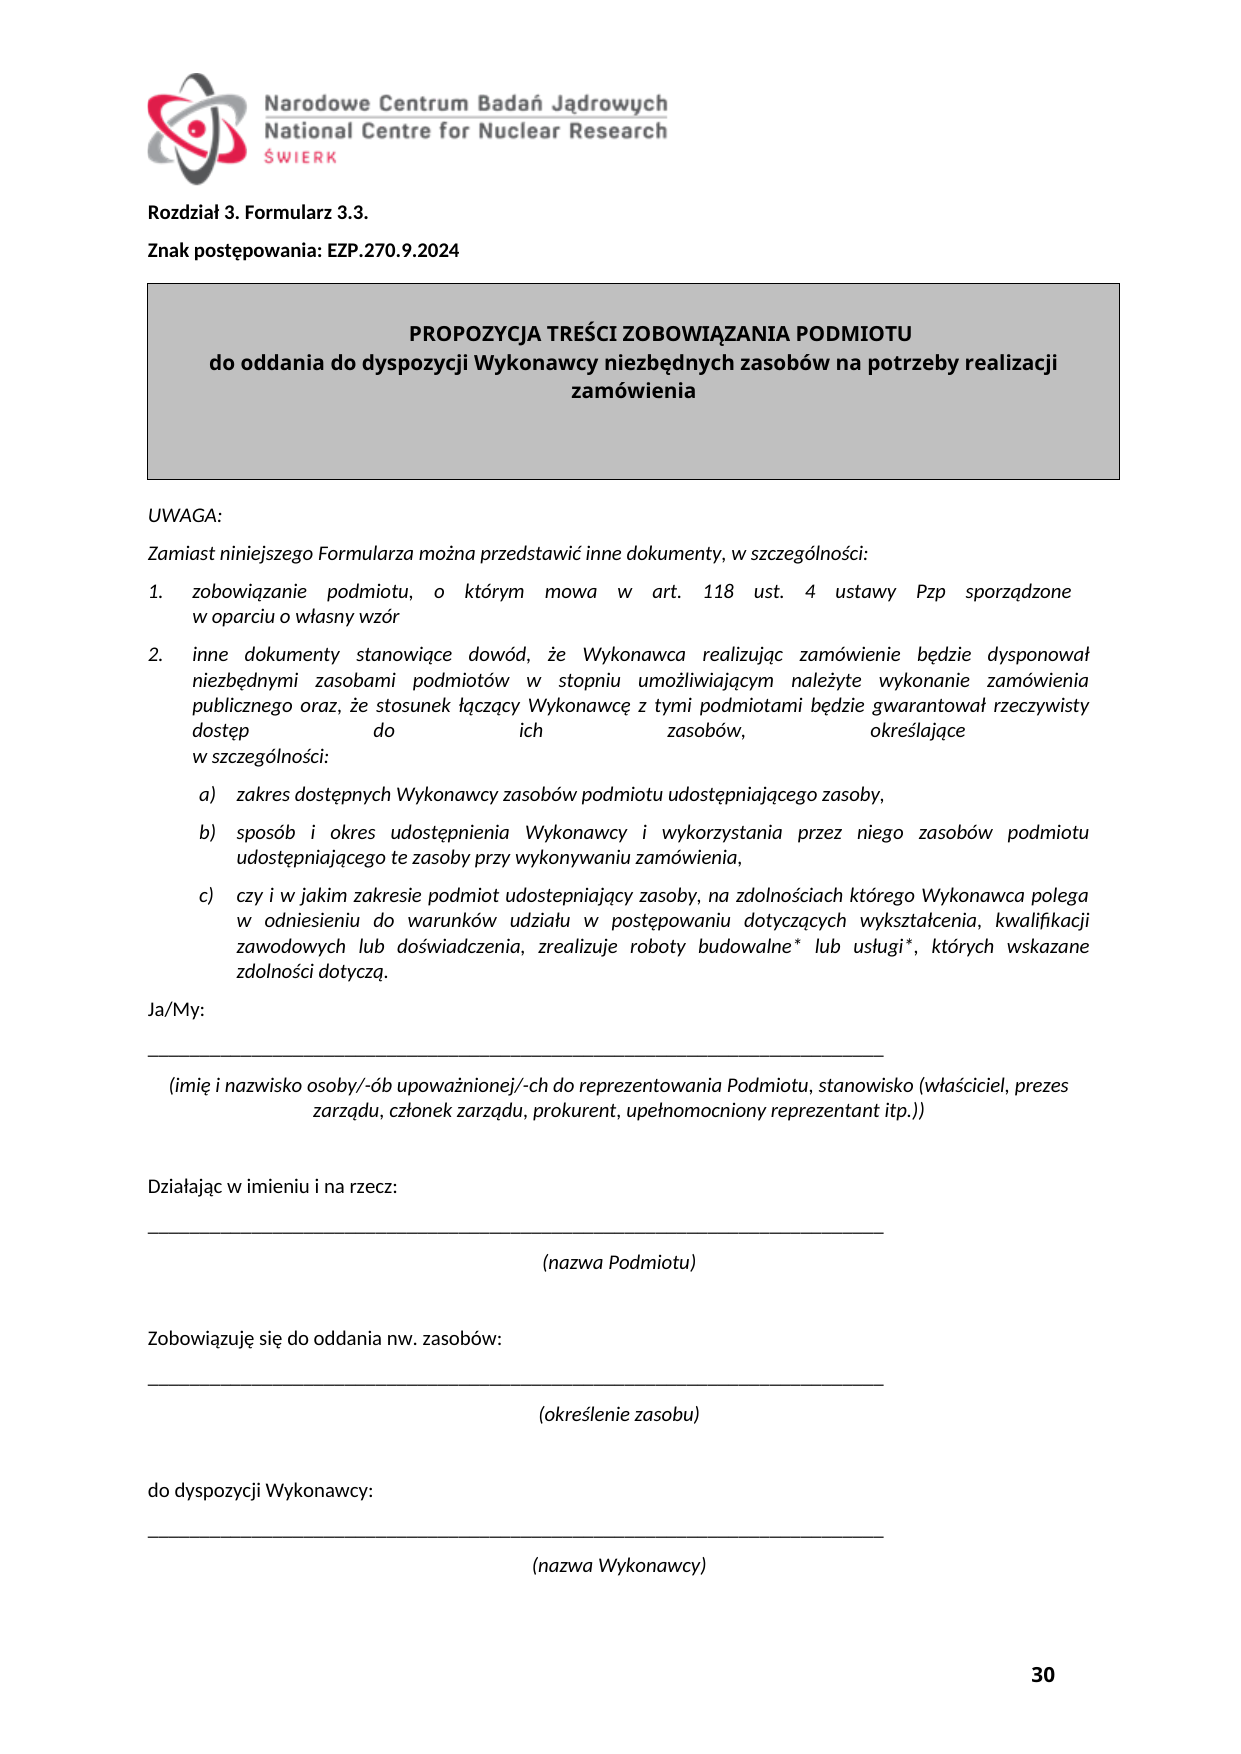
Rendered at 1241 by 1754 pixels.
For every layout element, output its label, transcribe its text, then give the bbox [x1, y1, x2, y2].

text Znak postępowania: EZP.270.9.2024 [148, 237, 1092, 262]
text (nazwa Wykonawcy) [148, 1553, 1092, 1578]
text do dyspozycji Wykonawcy: [148, 1477, 1092, 1502]
list zobowiązanie podmiotu, o którym mowa w art. 118 ust. 4 ustawy Pzp sporządzone w oparciu o własny wzór [148, 578, 1092, 629]
text _______________________________________________________________________ [148, 1515, 1092, 1540]
list inne dokumenty stanowiące dowód, że Wykonawca realizując zamówienie będzie dysponował niezbędnymi zasobami podmiotów w stopniu umożliwiającym należyte wykonanie zamówienia publicznego oraz, że stosunek łączący Wykonawcę z tymi podmiotami będzie gwarantował rzeczywisty dostęp do ich zasobów, określające w szczególności: [148, 641, 1092, 768]
text (imię i nazwisko osoby/-ób upoważnionej/-ch do reprezentowania Podmiotu, stanowisko (właściciel, prezes zarządu, członek zarządu, prokurent, upełnomocniony reprezentant itp.)) [148, 1072, 1092, 1123]
text UWAGA: [148, 480, 1092, 528]
text _______________________________________________________________________ [148, 1034, 1092, 1060]
text (nazwa Podmiotu) [148, 1249, 1092, 1275]
text Zamiast niniejszego Formularza można przedstawić inne dokumenty, w szczególności: [148, 540, 1092, 566]
text (określenie zasobu) [148, 1401, 1092, 1426]
list czy i w jakim zakresie podmiot udostepniający zasoby, na zdolnościach którego Wykonawca polega w odniesieniu do warunków udziału w postępowaniu dotyczących wykształcenia, kwalifikacji zawodowych lub doświadczenia, zrealizuje roboty budowalne* lub usługi*, których wskazane zdolności dotyczą. [199, 882, 1092, 984]
text Ja/My: [148, 996, 1092, 1022]
text Zobowiązuję się do oddania nw. zasobów: [148, 1325, 1092, 1351]
list zakres dostępnych Wykonawcy zasobów podmiotu udostępniającego zasoby, [199, 781, 1092, 806]
text Działając w imieniu i na rzecz: [148, 1173, 1092, 1199]
list sposób i okres udostępnienia Wykonawcy i wykorzystania przez niego zasobów podmiotu udostępniającego te zasoby przy wykonywaniu zamówienia, [199, 819, 1092, 870]
text _______________________________________________________________________ [148, 1363, 1092, 1388]
text Rozdział 3. Formularz 3.3. [148, 199, 1092, 224]
text _______________________________________________________________________ [148, 1211, 1092, 1237]
picture [147, 73, 669, 187]
